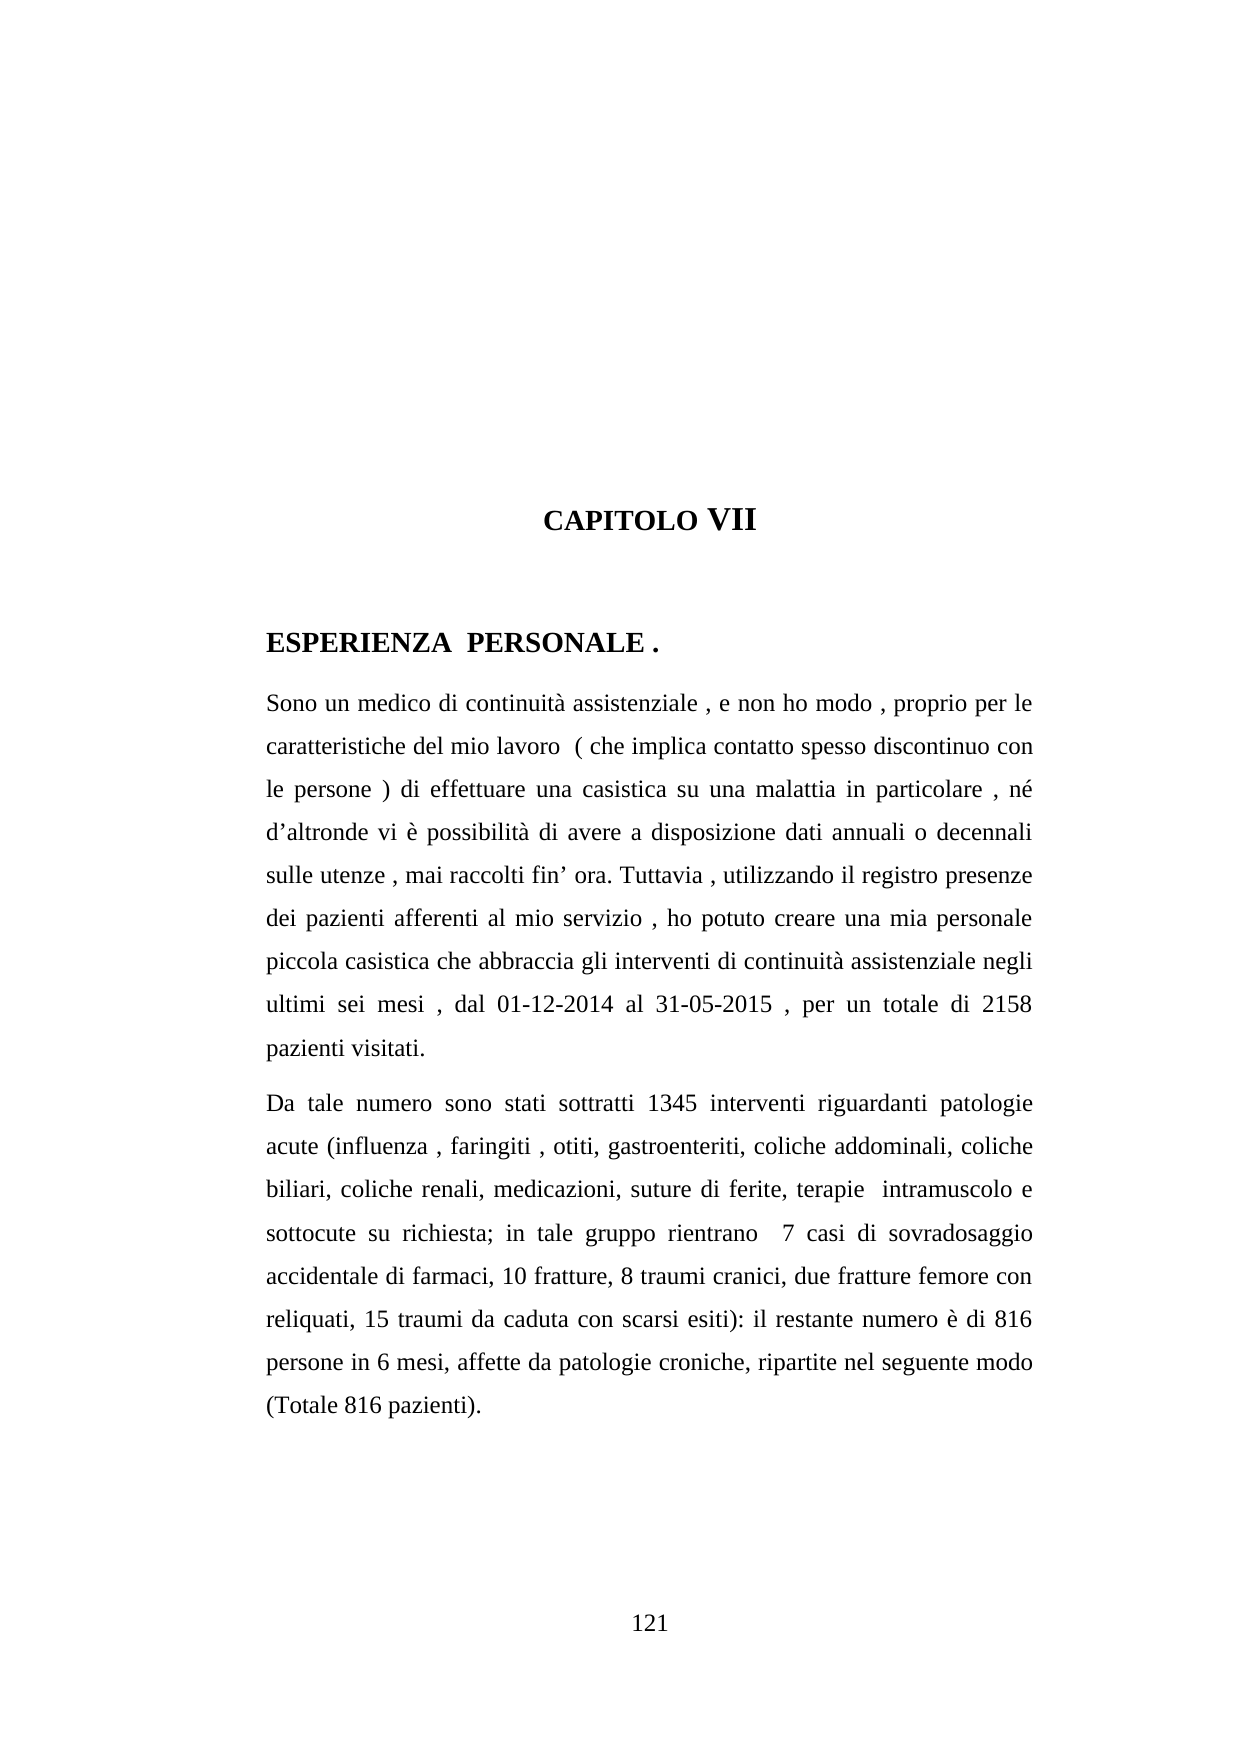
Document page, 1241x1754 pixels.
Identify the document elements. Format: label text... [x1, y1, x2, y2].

text Sono un medico di continuità assistenziale , e non ho modo , proprio per le caratteristiche del mio lavoro ( che implica contatto spesso discontinuo con le persone ) di effettuare una casistica su una malattia in particolare , né d’altronde vi è possibilità di avere a disposizione dati annuali o decennali sulle utenze , mai raccolti fin’ ora. Tuttavia , utilizzando il registro presenze dei pazienti afferenti al mio servizio , ho potuto creare una mia personale piccola casistica che abbraccia gli interventi di continuità assistenziale negli ultimi sei mesi , dal 01-12-2014 al 31-05-2015 , per un totale di 2158 pazienti visitati. [266, 688, 1034, 1061]
text CAPITOLO VII [266, 499, 1034, 538]
text ESPERIENZA PERSONALE . [266, 625, 1034, 658]
text Da tale numero sono stati sottratti 1345 interventi riguardanti patologie acute (influenza , faringiti , otiti, gastroenteriti, coliche addominali, coliche biliari, coliche renali, medicazioni, suture di ferite, terapie intramuscolo e sottocute su richiesta; in tale gruppo rientrano 7 casi di sovradosaggio accidentale di farmaci, 10 fratture, 8 traumi cranici, due fratture femore con reliquati, 15 traumi da caduta con scarsi esiti): il restante numero è di 816 persone in 6 mesi, affette da patologie croniche, ripartite nel seguente modo (Totale 816 pazienti). [266, 1088, 1034, 1419]
